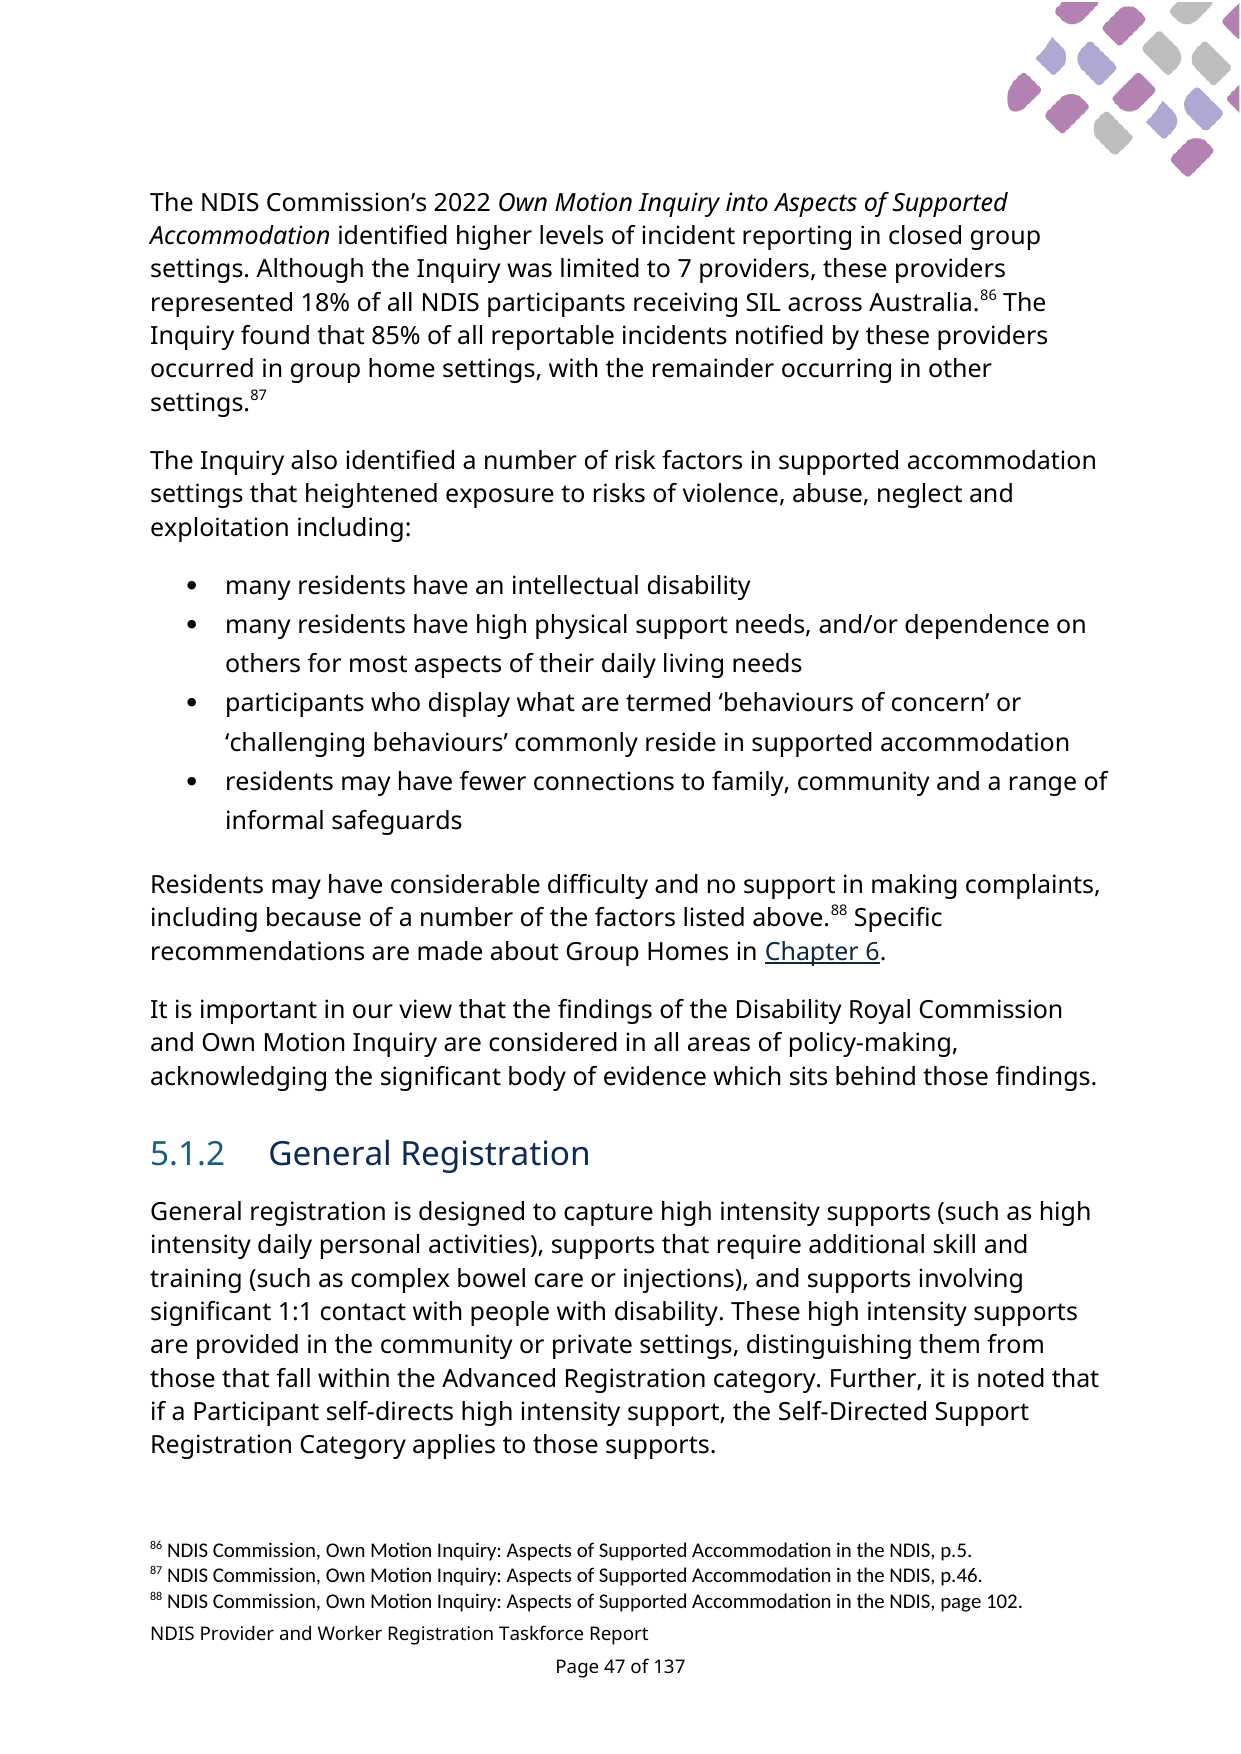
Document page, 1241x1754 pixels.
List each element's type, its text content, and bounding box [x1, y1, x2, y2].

subtitle General Registration [150, 1129, 1110, 1175]
text It is important in our view that the findings of the Disability Royal Commission and Own Motion Inquiry are considered in all areas of policy-making, acknowledging the significant body of evidence which sits behind those findings. [150, 992, 1110, 1092]
list residents may have fewer connections to family, community and a range of informal safeguards [187, 763, 1110, 837]
list many residents have high physical support needs, and/or dependence on others for most aspects of their daily living needs [187, 607, 1110, 680]
text The Inquiry also identified a number of risk factors in supported accommodation settings that heightened exposure to risks of violence, abuse, neglect and exploitation including: [150, 443, 1110, 543]
text General registration is designed to capture high intensity supports (such as high intensity daily personal activities), supports that require additional skill and training (such as complex bowel care or injections), and supports involving significant 1:1 contact with people with disability. These high intensity supports are provided in the community or private settings, distinguishing them from those that fall within the Advanced Registration category. Further, it is noted that if a Participant self-directs high intensity support, the Self-Directed Support Registration Category applies to those supports. [150, 1194, 1110, 1461]
text Residents may have considerable difficulty and no support in making complaints, including because of a number of the factors listed above. Specific recommendations are made about Group Homes in Chapter 6. [150, 867, 1110, 967]
list participants who display what are termed ‘behaviours of concern’ or ‘challenging behaviours’ commonly reside in supported accommodation [187, 685, 1110, 758]
picture [993, 2, 1240, 203]
text The NDIS Commission’s 2022 Own Motion Inquiry into Aspects of Supported Accommodation identified higher levels of incident reporting in closed group settings. Although the Inquiry was limited to 7 providers, these providers represented 18% of all NDIS participants receiving SIL across Australia. The Inquiry found that 85% of all reportable incidents notified by these providers occurred in group home settings, with the remainder occurring in other settings. [150, 184, 1110, 418]
list many residents have an intellectual disability [187, 568, 1110, 602]
